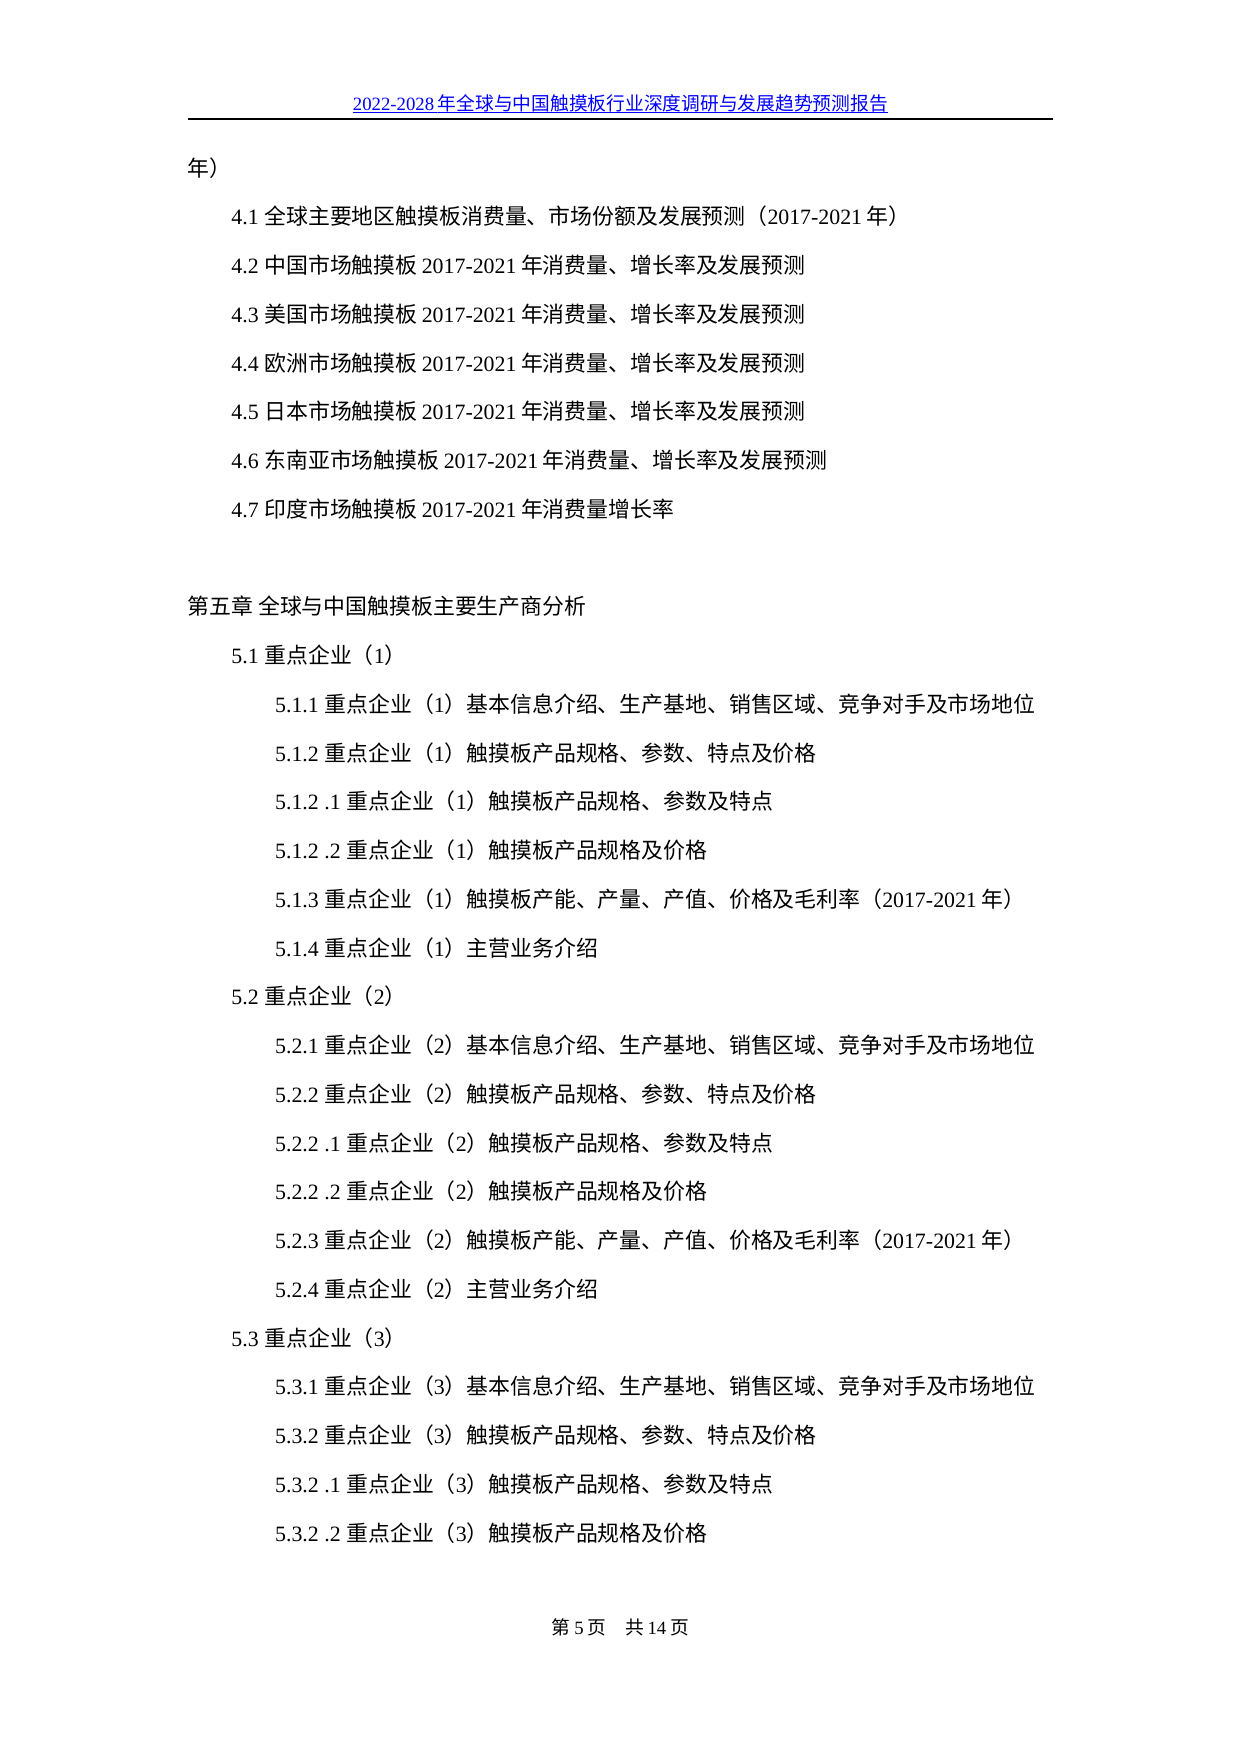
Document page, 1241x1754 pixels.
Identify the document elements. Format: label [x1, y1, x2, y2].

text [187, 150, 1053, 1548]
